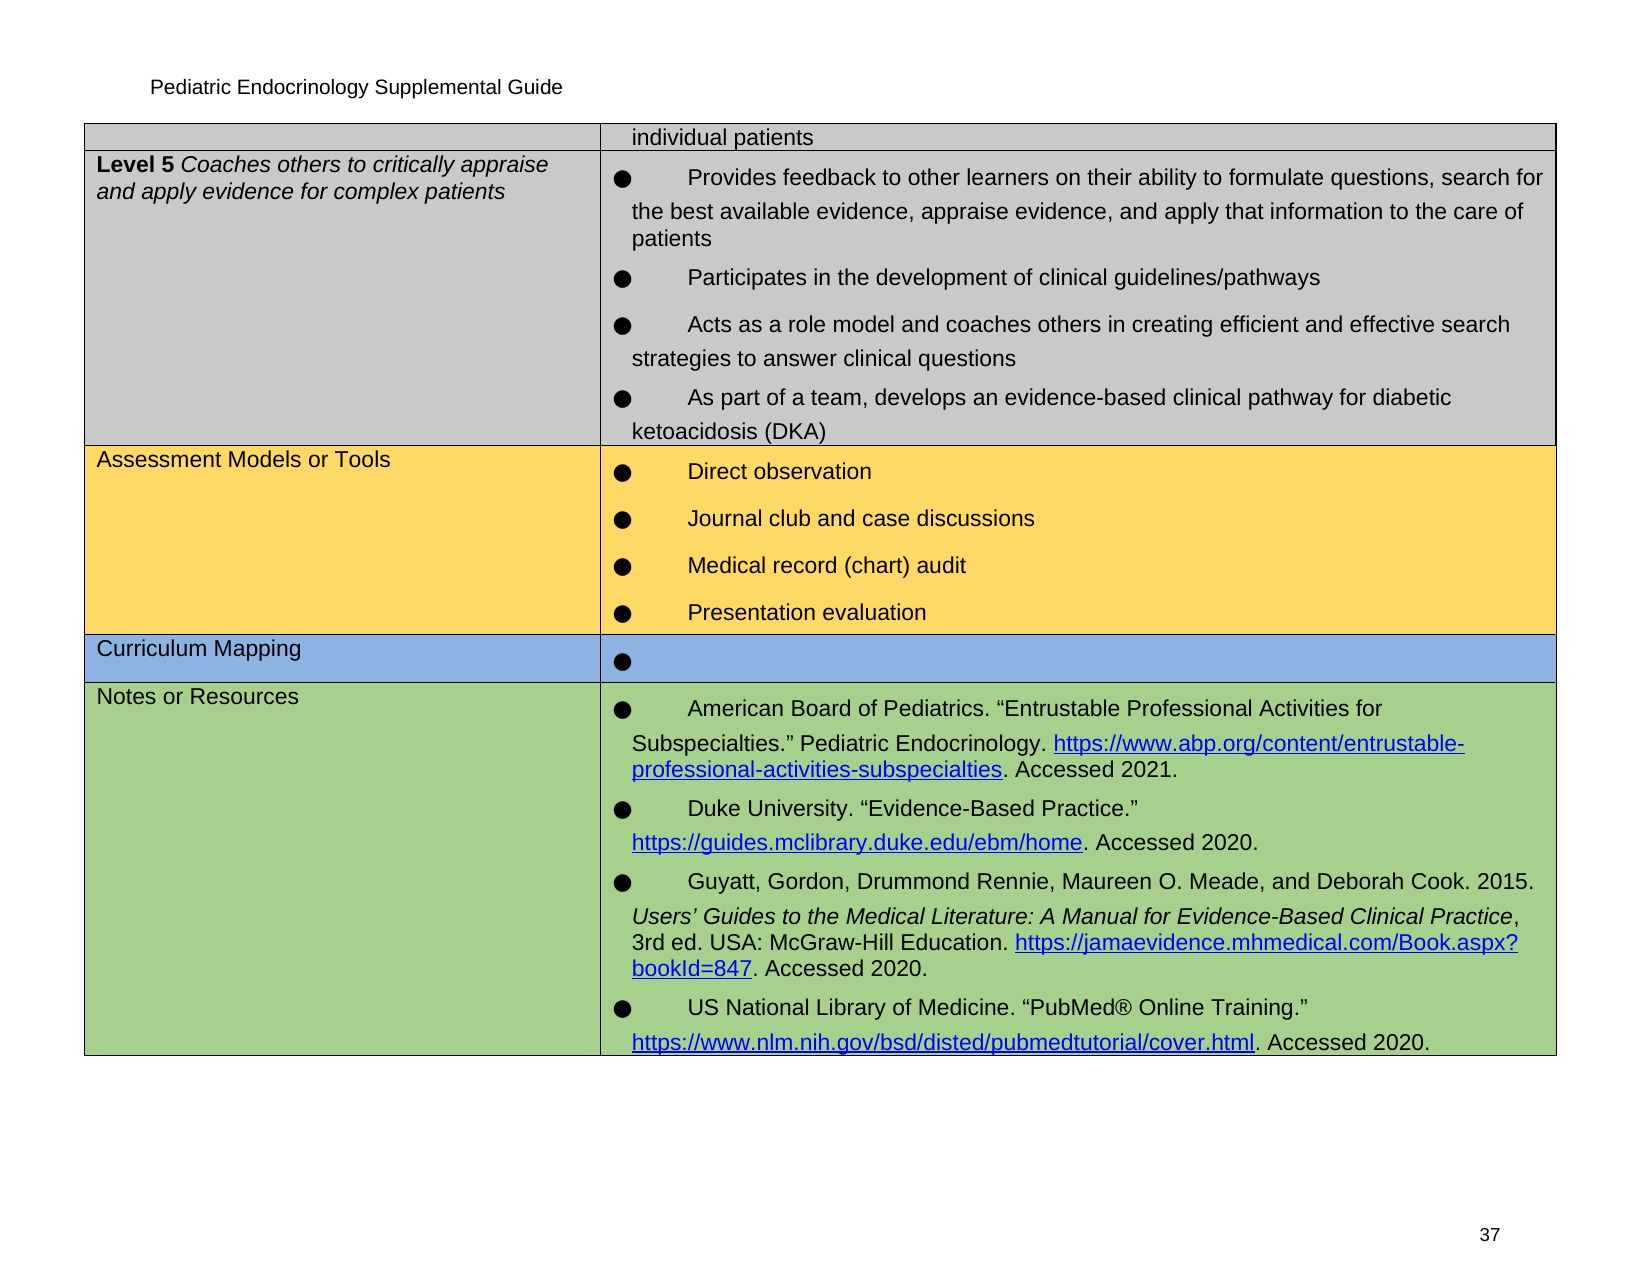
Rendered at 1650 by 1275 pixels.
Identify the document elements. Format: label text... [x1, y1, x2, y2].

table_cell Assessment Models or Tools [85, 446, 600, 634]
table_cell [601, 124, 1555, 150]
table_cell Notes or Resources [85, 683, 600, 1055]
table_cell Direct observation Journal club and case discussions Medical record (chart) audit Presentation evaluation [601, 446, 1556, 634]
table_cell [85, 124, 600, 150]
table_cell [601, 634, 1556, 682]
table_cell Curriculum Mapping [85, 635, 600, 682]
table_cell Provides feedback to other learners on their ability to formulate questions, search for the best available evidence, appraise evidence, and apply that information to the care of patients Participates in the development of clinical guidelines/pathways Acts as a role model and coaches others in creating efficient and effective search strategies to answer clinical questions As part of a team, develops an evidence-based clinical pathway for diabetic ketoacidosis (DKA) [601, 151, 1555, 445]
table_cell Level 5 Coaches others to critically appraise and apply evidence for complex patients [85, 151, 600, 445]
table_cell American Board of Pediatrics. “Entrustable Professional Activities for Subspecialties.” Pediatric Endocrinology. https://www.abp.org/content/entrustable-professional-activities-subspecialties. Accessed 2021. Duke University. “Evidence-Based Practice.” https://guides.mclibrary.duke.edu/ebm/home. Accessed 2020. Guyatt, Gordon, Drummond Rennie, Maureen O. Meade, and Deborah Cook. 2015. Users’ Guides to the Medical Literature: A Manual for Evidence-Based Clinical Practice, 3rd ed. USA: McGraw-Hill Education. https://jamaevidence.mhmedical.com/Book.aspx?bookId=847. Accessed 2020. US National Library of Medicine. “PubMed® Online Training.” https://www.nlm.nih.gov/bsd/disted/pubmedtutorial/cover.html. Accessed 2020. [601, 682, 1556, 1055]
